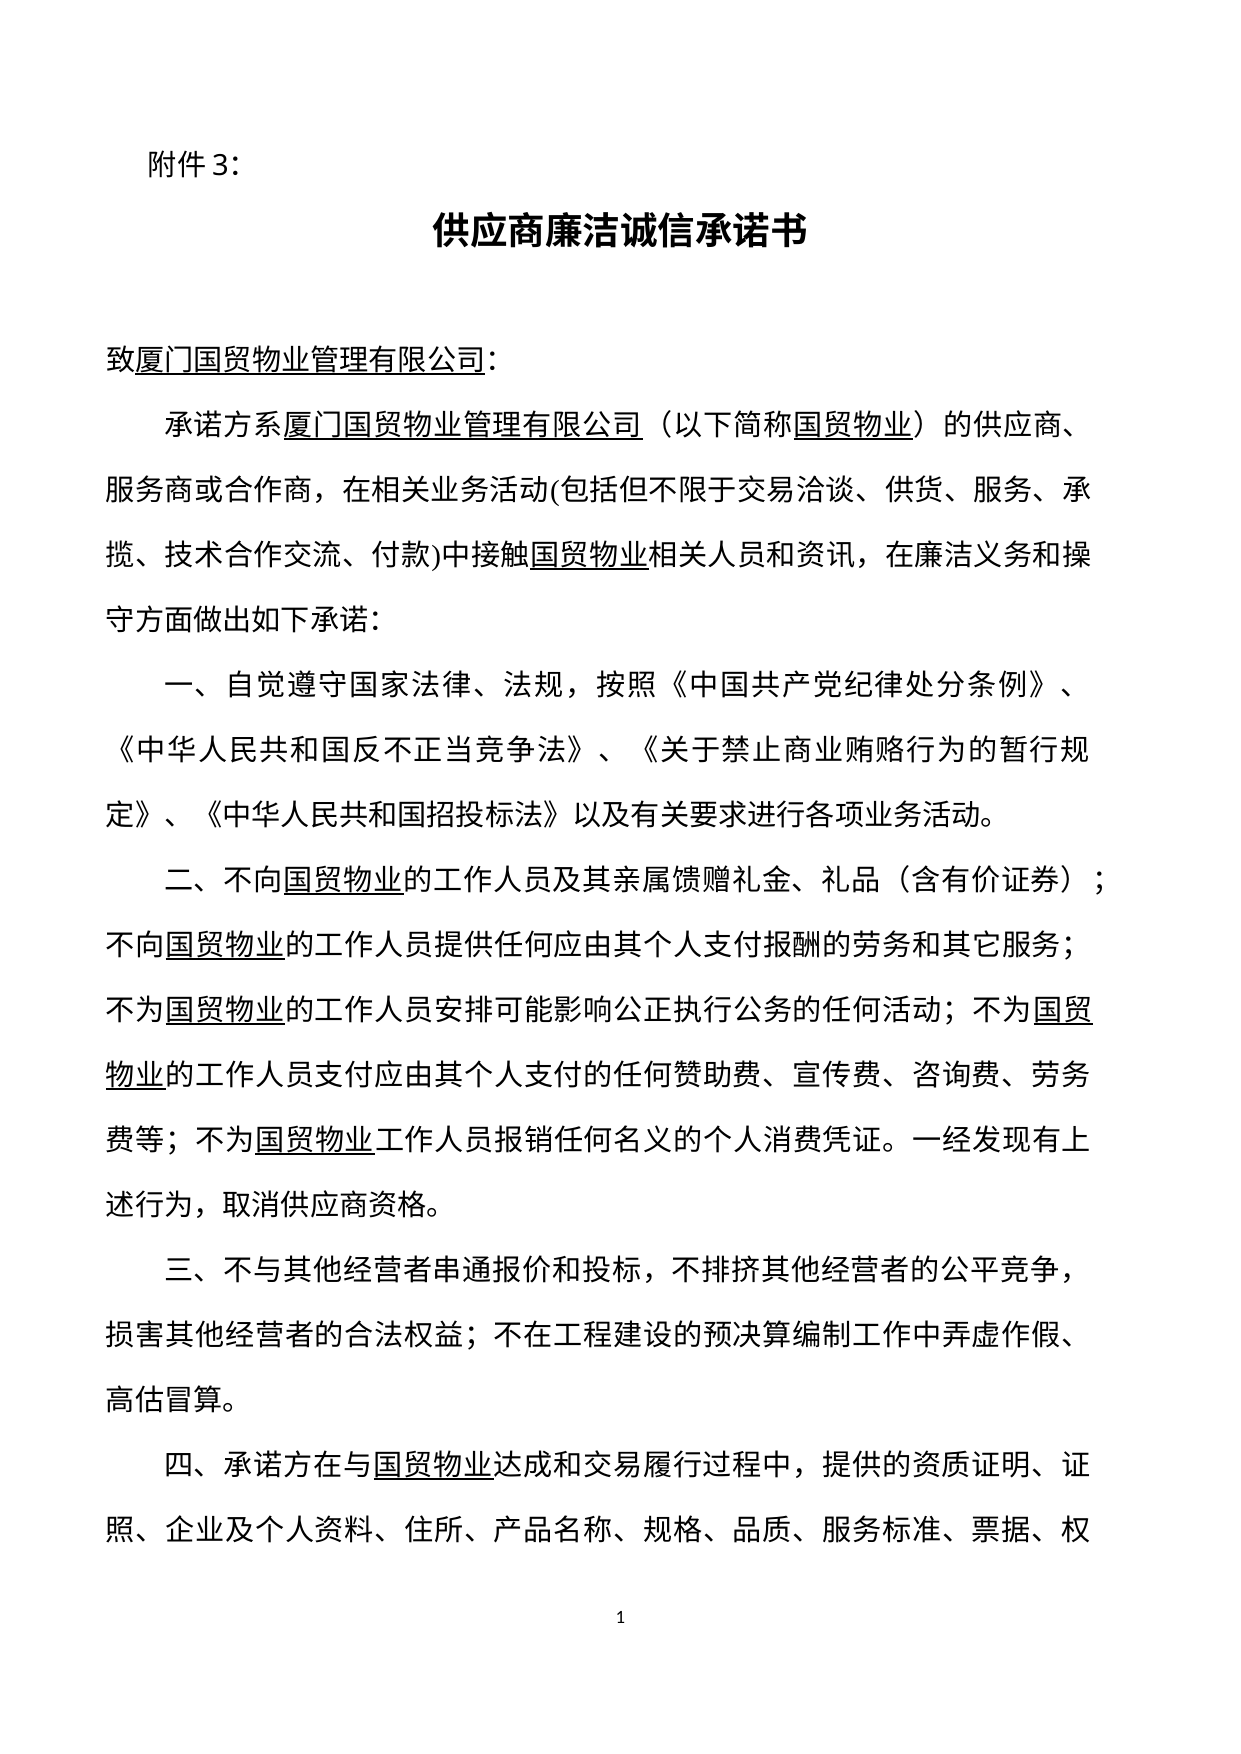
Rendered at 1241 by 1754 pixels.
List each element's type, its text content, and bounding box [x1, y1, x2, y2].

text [106, 1430, 1092, 1560]
text 承诺方系厦门国贸物业管理有限公司（以下简称国贸物业）的供应商、服务商或合作商，在相关业务活动(包括但不限于交易洽谈、供货、服务、承揽、技术合作交流、付款)中接触国贸物业相关人员和资讯，在廉洁义务和操守方面做出如下承诺： [106, 390, 1092, 650]
text 附件3： [148, 130, 1092, 195]
text 致厦门国贸物业管理有限公司： [106, 325, 1092, 390]
text 三、不与其他经营者串通报价和投标，不排挤其他经营者的公平竞争，损害其他经营者的合法权益；不在工程建设的预决算编制工作中弄虚作假、高估冒算。 [106, 1235, 1092, 1430]
text 一、自觉遵守国家法律、法规，按照《中国共产党纪律处分条例》、《中华人民共和国反不正当竞争法》、《关于禁止商业贿赂行为的暂行规定》、《中华人民共和国招投标法》以及有关要求进行各项业务活动。 [106, 650, 1092, 845]
text 二、不向国贸物业的工作人员及其亲属馈赠礼金、礼品（含有价证券）；不向国贸物业的工作人员提供任何应由其个人支付报酬的劳务和其它服务；不为国贸物业的工作人员安排可能影响公正执行公务的任何活动；不为国贸物业的工作人员支付应由其个人支付的任何赞助费、宣传费、咨询费、劳务费等；不为国贸物业工作人员报销任何名义的个人消费凭证。一经发现有上述行为，取消供应商资格。 [106, 845, 1092, 1235]
text 供应商廉洁诚信承诺书 [148, 195, 1092, 260]
